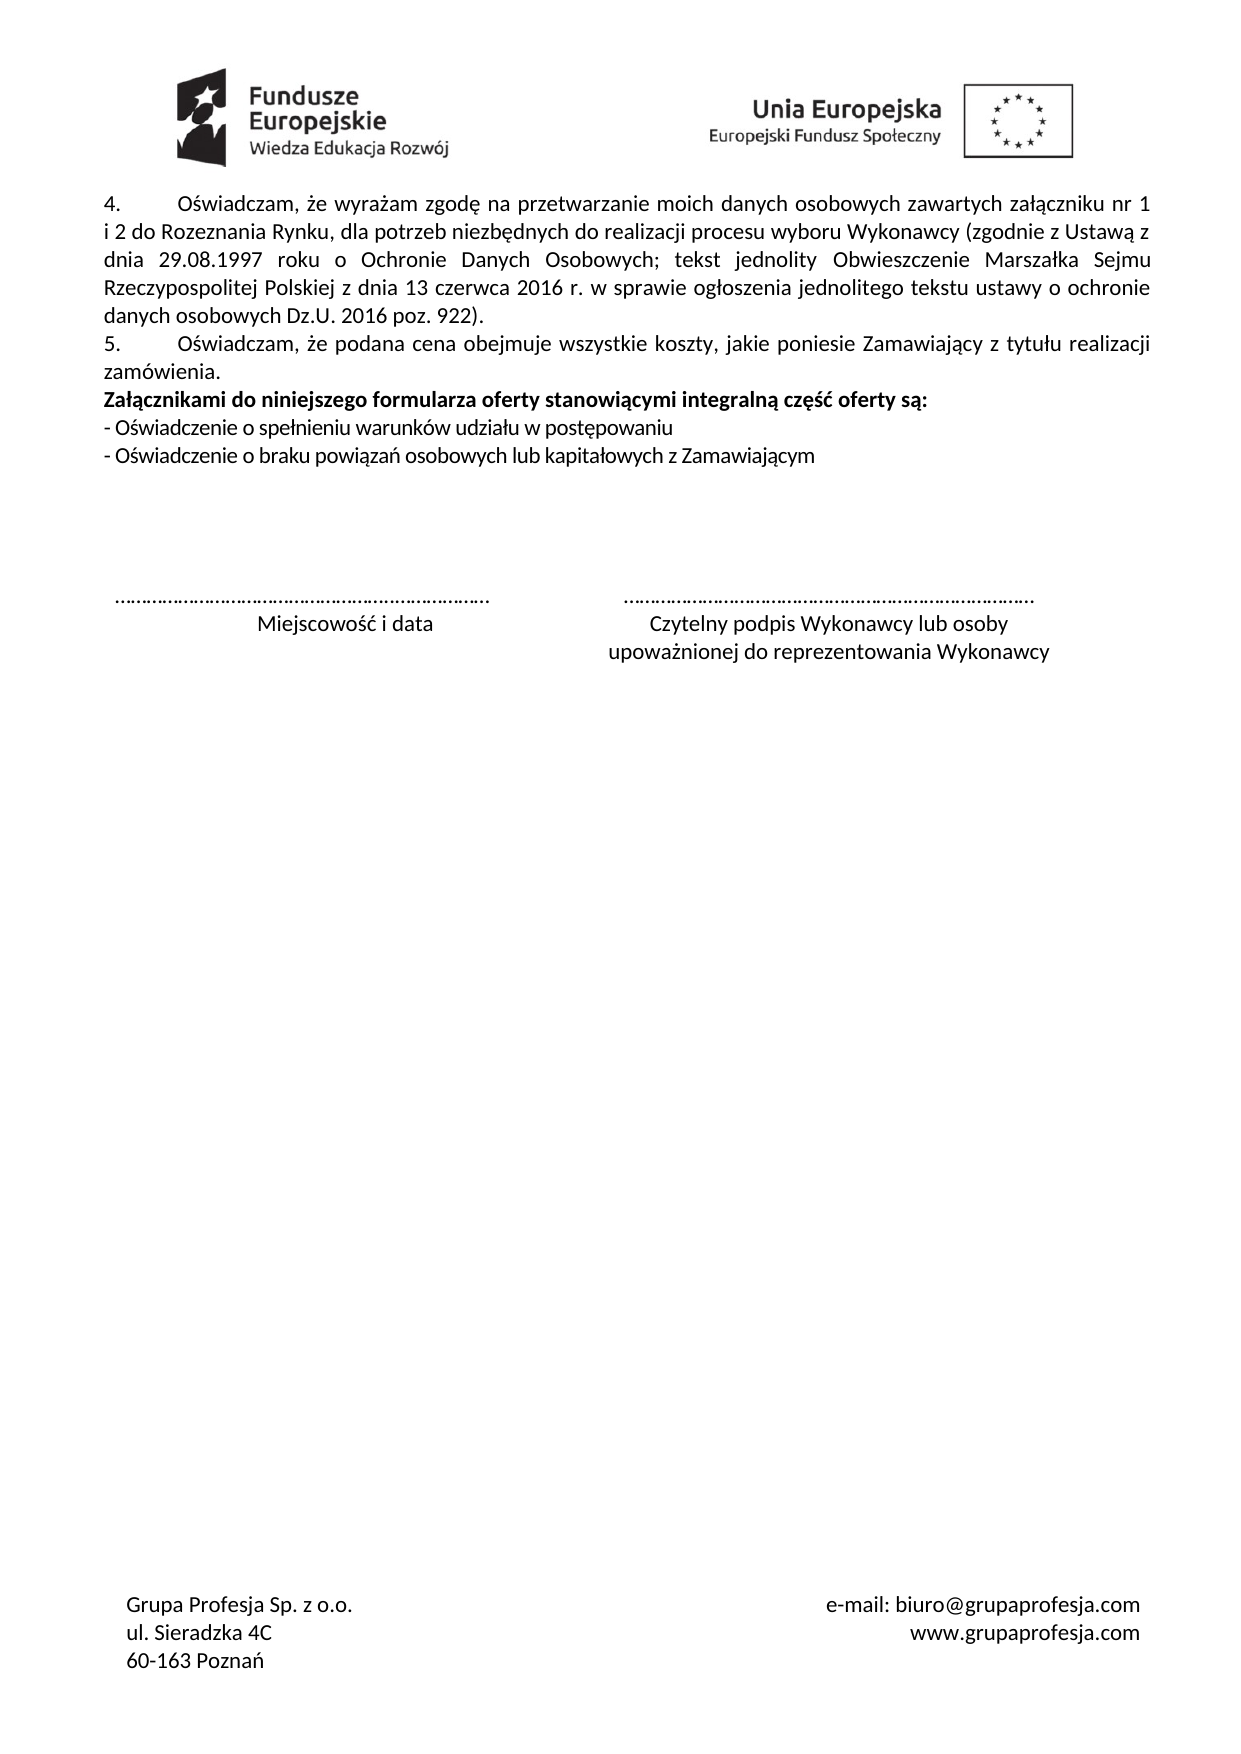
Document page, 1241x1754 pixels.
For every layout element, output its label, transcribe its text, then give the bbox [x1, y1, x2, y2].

text Załącznikami do niniejszego formularza oferty stanowiącymi integralną część oferty są: [103, 385, 1152, 413]
table_header ……………………………………………..……………… Miejscowość i data [104, 553, 587, 749]
text - Oświadczenie o spełnieniu warunków udziału w postępowaniu [103, 413, 1152, 441]
list Oświadczam, że wyrażam zgodę na przetwarzanie moich danych osobowych zawartych załączniku nr 1 i 2 do Rozeznania Rynku, dla potrzeb niezbędnych do realizacji procesu wyboru Wykonawcy (zgodnie z Ustawą z dnia 29.08.1997 roku o Ochronie Danych Osobowych; tekst jednolity Obwieszczenie Marszałka Sejmu Rzeczypospolitej Polskiej z dnia 13 czerwca 2016 r. w sprawie ogłoszenia jednolitego tekstu ustawy o ochronie danych osobowych Dz.U. 2016 poz. 922). [103, 189, 1152, 329]
picture [152, 43, 1103, 189]
list Oświadczam, że podana cena obejmuje wszystkie koszty, jakie poniesie Zamawiający z tytułu realizacji zamówienia. [103, 329, 1152, 385]
table_header …………………………………………………………………… Czytelny podpis Wykonawcy lub osoby upoważnionej do reprezentowania Wykonawcy [587, 553, 1071, 749]
text - Oświadczenie o braku powiązań osobowych lub kapitałowych z Zamawiającym [103, 441, 1152, 469]
